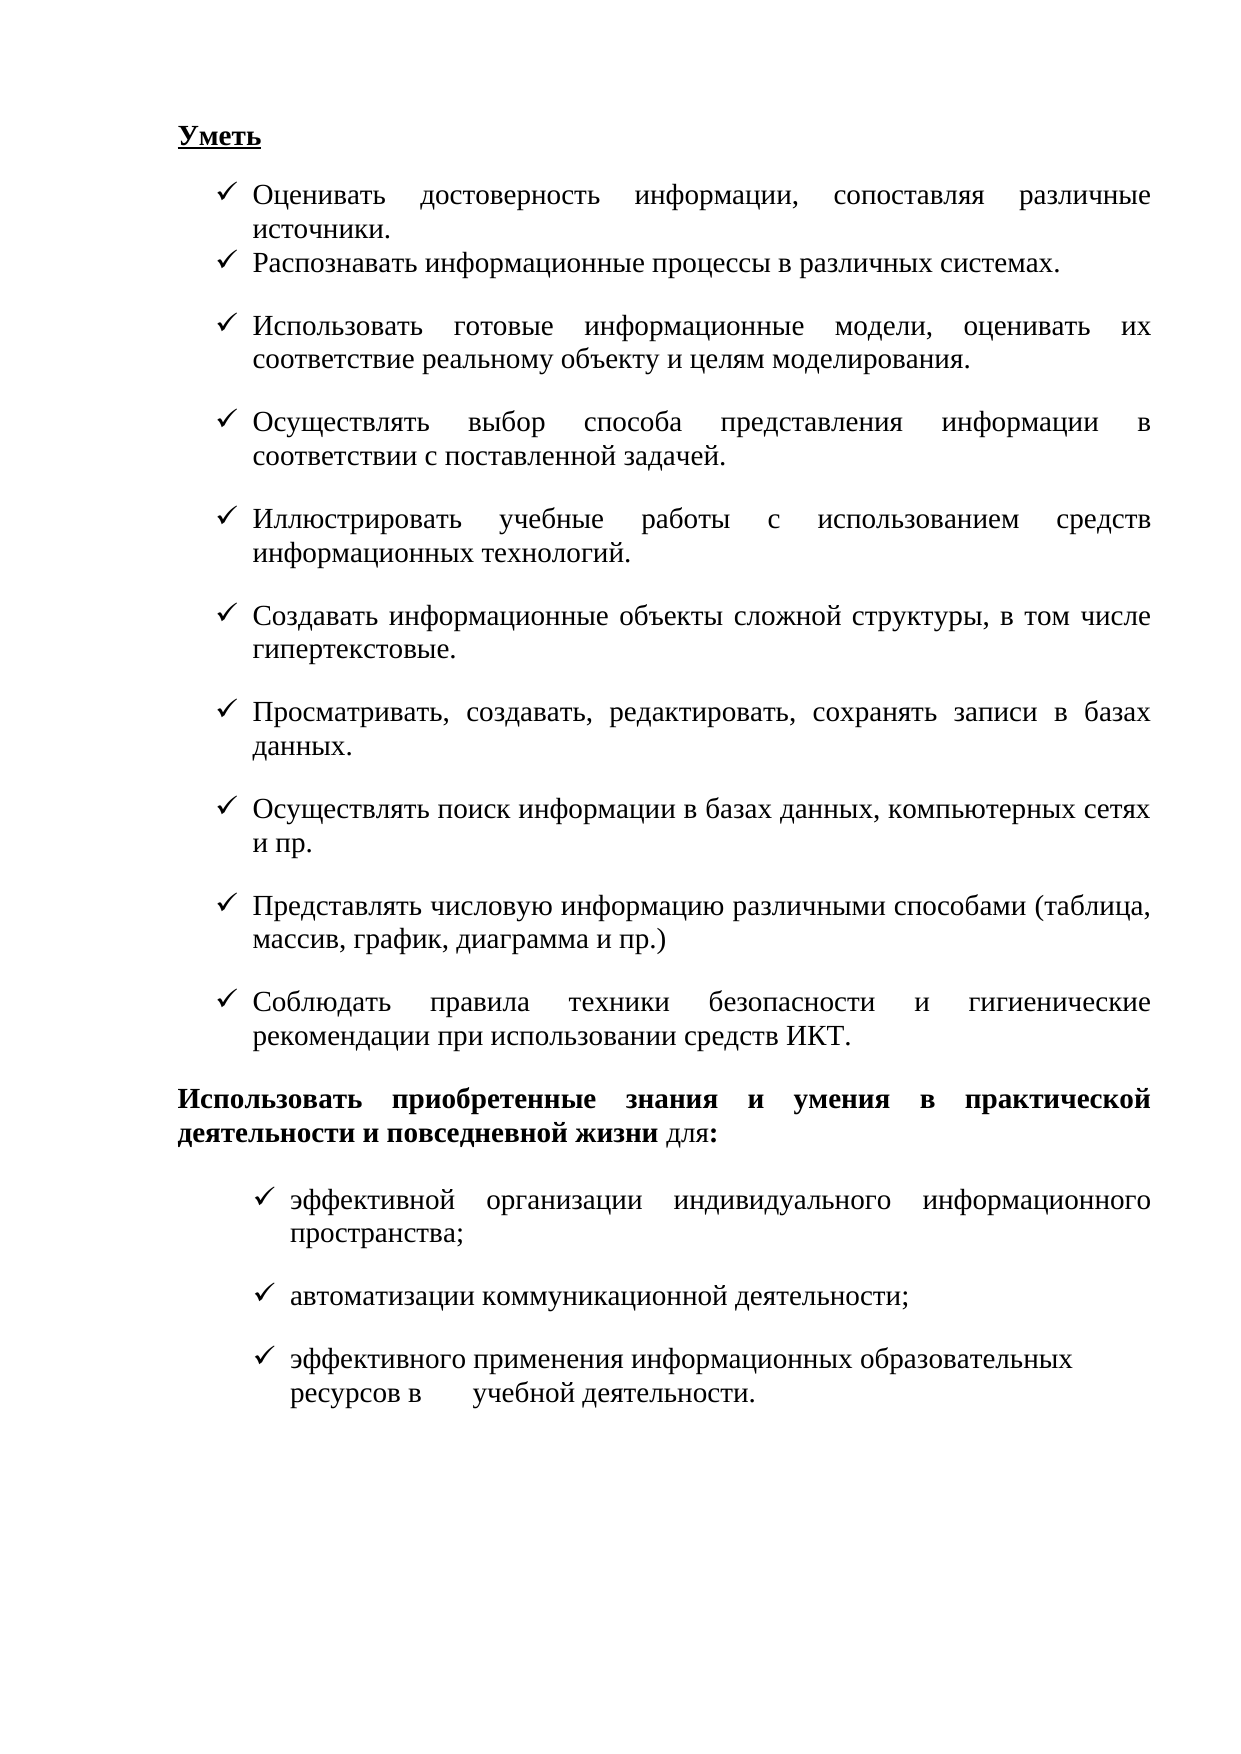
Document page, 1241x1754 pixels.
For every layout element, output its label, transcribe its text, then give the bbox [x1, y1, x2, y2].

list Осуществлять выбор способа представления информации в соответствии с поставленной задачей. [215, 404, 1152, 472]
list Распознавать информационные процессы в различных системах. [215, 245, 1152, 278]
list Просматривать, создавать, редактировать, сохранять записи в базах данных. [215, 694, 1152, 762]
text Уметь [177, 118, 1152, 152]
list Иллюстрировать учебные работы с использованием средств информационных технологий. [215, 501, 1152, 568]
text Использовать приобретенные знания и умения в практической деятельности и повседневной жизни для: [177, 1081, 1152, 1148]
list автоматизации коммуникационной деятельности; [252, 1278, 1152, 1312]
list Оценивать достоверность информации, сопоставляя различные источники. [215, 177, 1152, 245]
list эффективного применения информационных образовательных ресурсов в учебной деятельности. [252, 1342, 1152, 1409]
list Создавать информационные объекты сложной структуры, в том числе гипертекстовые. [215, 598, 1152, 665]
list Использовать готовые информационные модели, оценивать их соответствие реальному объекту и целям моделирования. [215, 308, 1152, 375]
list Осуществлять поиск информации в базах данных, компьютерных сетях и пр. [215, 791, 1152, 858]
list эффективной организации индивидуального информационного пространства; [252, 1182, 1152, 1249]
list Соблюдать правила техники безопасности и гигиенические рекомендации при использовании средств ИКТ. [215, 984, 1152, 1052]
list Представлять числовую информацию различными способами (таблица, массив, график, диаграмма и пр.) [215, 888, 1152, 955]
